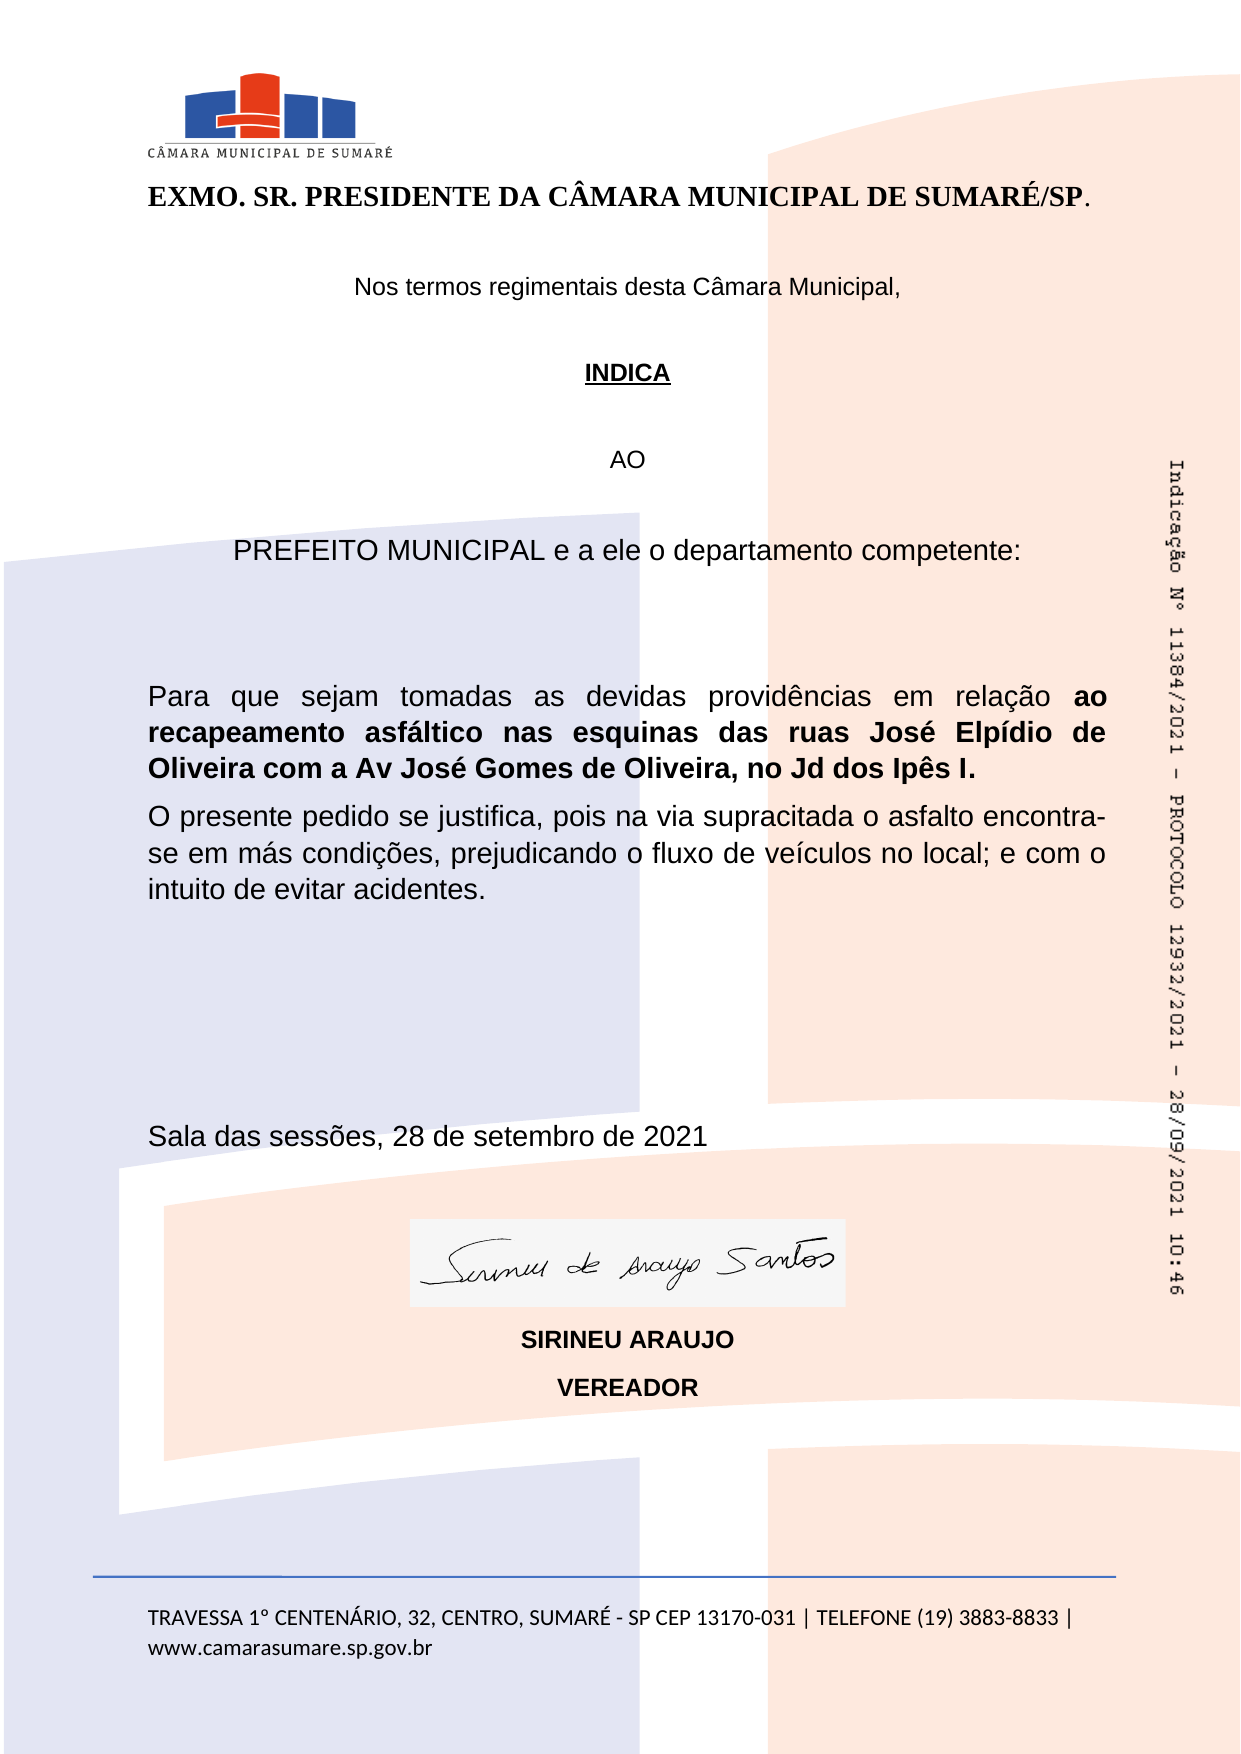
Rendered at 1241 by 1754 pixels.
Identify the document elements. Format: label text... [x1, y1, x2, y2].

text AO [148, 446, 1107, 474]
text Sala das sessões, 28 de setembro de 2021 [148, 1119, 1107, 1153]
text EXMO. SR. PRESIDENTE DA CÂMARA MUNICIPAL DE SUMARÉ/SP. [148, 179, 1107, 212]
picture [1142, 455, 1205, 1299]
text VEREADOR [148, 1373, 1107, 1402]
text SIRINEU ARAUJO [148, 1325, 1107, 1354]
picture [147, 73, 394, 160]
text Para que sejam tomadas as devidas providências em relação ao recapeamento asfáltico nas esquinas das ruas José Elpídio de Oliveira com a Av José Gomes de Oliveira, no Jd dos Ipês I. [148, 678, 1107, 784]
picture [409, 1219, 846, 1307]
text Nos termos regimentais desta Câmara Municipal, [148, 272, 1107, 301]
text INDICA [148, 358, 1107, 387]
text PREFEITO MUNICIPAL e a ele o departamento competente: [148, 533, 1107, 566]
text O presente pedido se justifica, pois na via supracitada o asfalto encontra-se em más condições, prejudicando o fluxo de veículos no local; e com o intuito de evitar acidentes. [148, 799, 1107, 905]
